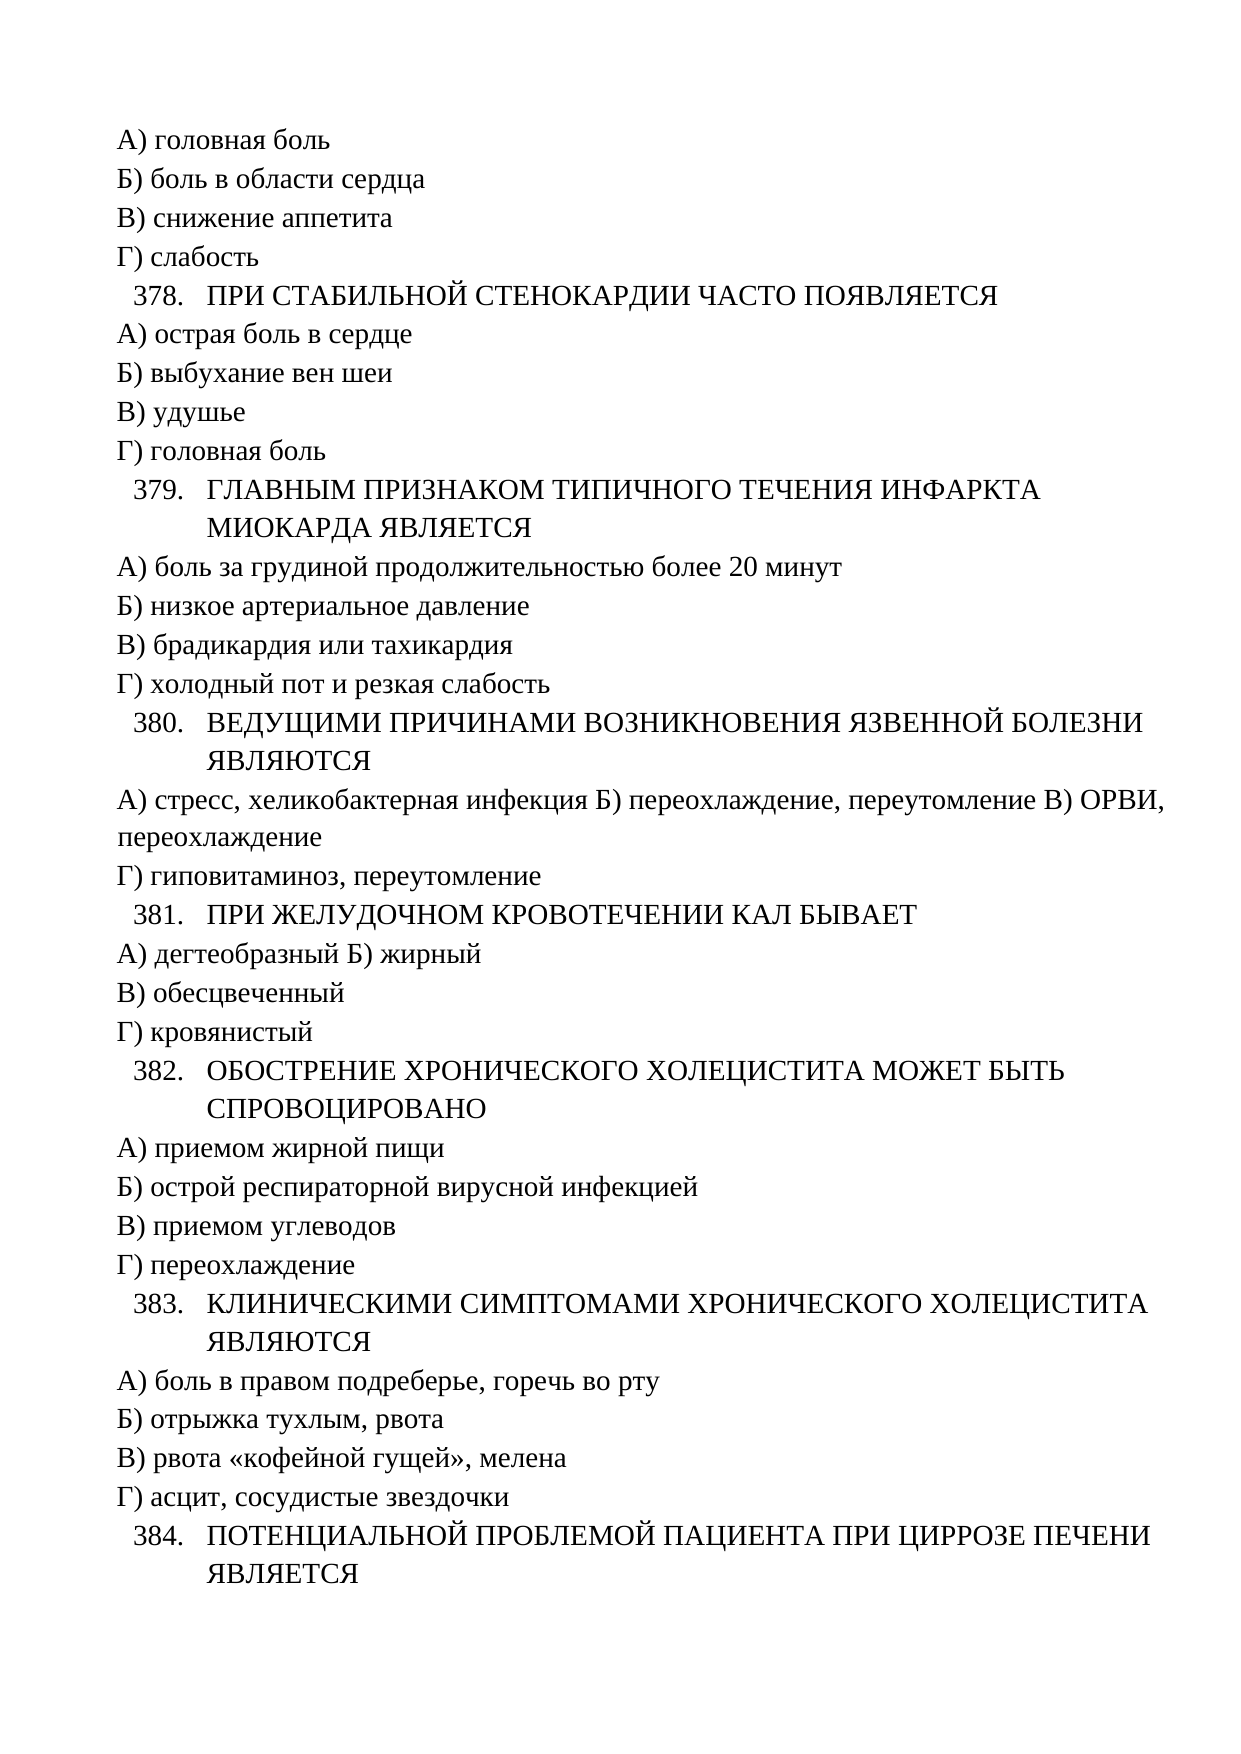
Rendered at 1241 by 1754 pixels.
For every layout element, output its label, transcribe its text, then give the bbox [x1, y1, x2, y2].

list ВЕДУЩИМИ ПРИЧИНАМИ ВОЗНИКНОВЕНИЯ ЯЗВЕННОЙ БОЛЕЗНИ ЯВЛЯЮТСЯ [133, 705, 1180, 776]
text А) боль в правом подреберье, горечь во рту [116, 1363, 1180, 1396]
text А) боль за грудиной продолжительностью более 20 минут [116, 549, 1180, 583]
text Б) отрыжка тухлым, рвота [116, 1402, 1180, 1435]
text Б) острой респираторной вирусной инфекцией [116, 1169, 1180, 1203]
text В) обесцвеченный [116, 975, 1180, 1009]
text Г) переохлаждение [116, 1247, 1180, 1281]
text В) удушье [116, 394, 1180, 428]
list ГЛАВНЫМ ПРИЗНАКОМ ТИПИЧНОГО ТЕЧЕНИЯ ИНФАРКТА МИОКАРДА ЯВЛЯЕТСЯ [133, 472, 1180, 544]
text В) брадикардия или тахикардия [116, 627, 1180, 661]
text Г) холодный пот и резкая слабость [116, 666, 1180, 699]
text В) приемом углеводов [116, 1208, 1180, 1242]
text А) острая боль в сердце [116, 317, 1180, 350]
text В) рвота «кофейной гущей», мелена [116, 1441, 1180, 1474]
text Г) слабость [116, 239, 1180, 272]
list ПОТЕНЦИАЛЬНОЙ ПРОБЛЕМОЙ ПАЦИЕНТА ПРИ ЦИРРОЗЕ ПЕЧЕНИ ЯВЛЯЕТСЯ [133, 1518, 1180, 1590]
list КЛИНИЧЕСКИМИ СИМПТОМАМИ ХРОНИЧЕСКОГО ХОЛЕЦИСТИТА ЯВЛЯЮТСЯ [133, 1286, 1180, 1357]
text Г) асцит, сосудистые звездочки [116, 1479, 1180, 1513]
text Г) гиповитаминоз, переутомление [116, 858, 1180, 892]
text В) снижение аппетита [116, 200, 1180, 233]
text Б) боль в области сердца [116, 161, 1180, 194]
text А) стресс, хеликобактерная инфекция Б) переохлаждение, переутомление В) ОРВИ, переохлаждение [116, 782, 1180, 853]
list ПРИ СТАБИЛЬНОЙ СТЕНОКАРДИИ ЧАСТО ПОЯВЛЯЕТСЯ [133, 278, 1180, 311]
text Г) кровянистый [116, 1014, 1180, 1048]
text А) дегтеобразный Б) жирный [116, 936, 1180, 970]
list ПРИ ЖЕЛУДОЧНОМ КРОВОТЕЧЕНИИ КАЛ БЫВАЕТ [133, 897, 1180, 931]
list ОБОСТРЕНИЕ ХРОНИЧЕСКОГО ХОЛЕЦИСТИТА МОЖЕТ БЫТЬ СПРОВОЦИРОВАНО [133, 1053, 1180, 1125]
text Б) выбухание вен шеи [116, 356, 1180, 389]
text Г) головная боль [116, 433, 1180, 467]
text Б) низкое артериальное давление [116, 588, 1180, 622]
text А) приемом жирной пищи [116, 1130, 1180, 1164]
text А) головная боль [116, 122, 1180, 155]
